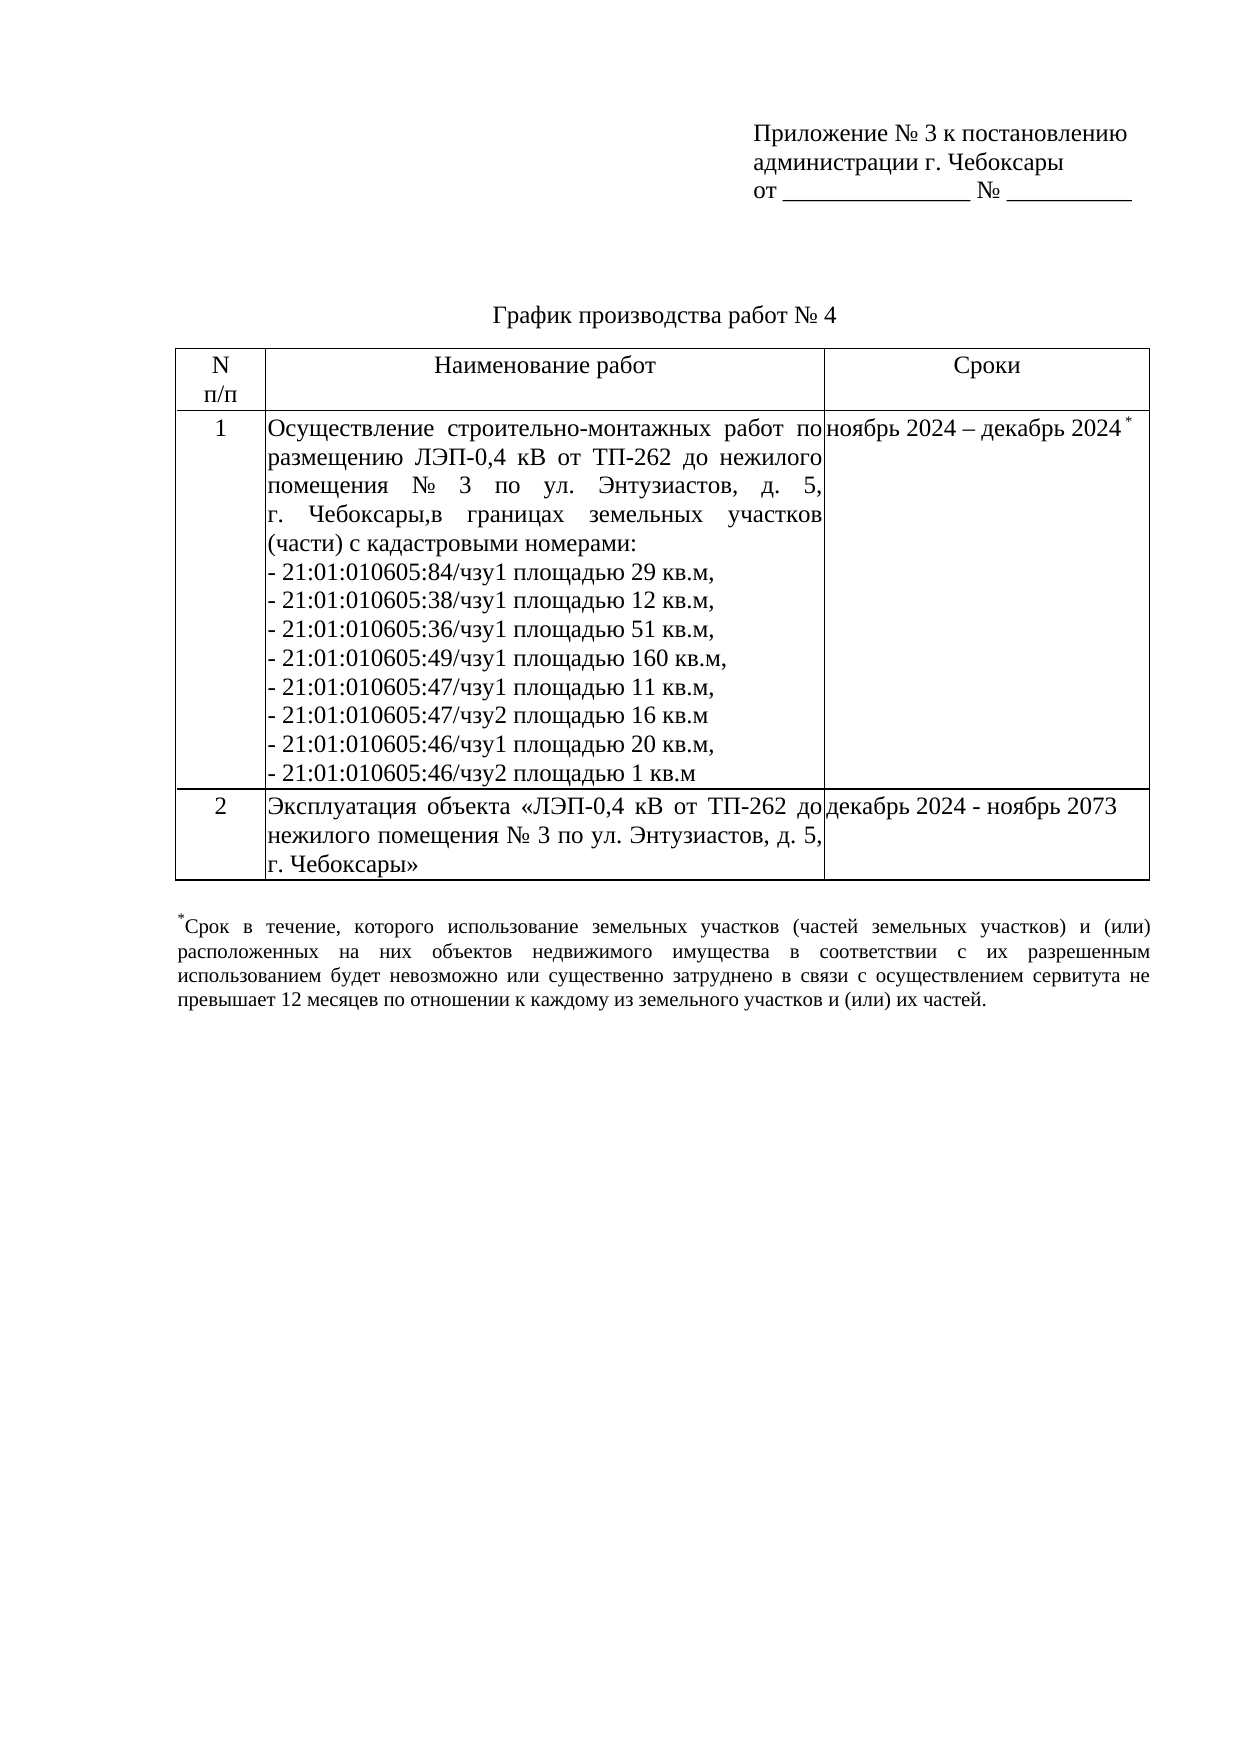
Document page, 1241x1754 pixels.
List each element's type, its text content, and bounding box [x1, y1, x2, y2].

table_header N п/п [176, 349, 265, 410]
text администрации г. Чебоксары [177, 147, 1152, 176]
text Приложение № 3 к постановлению [177, 118, 1152, 147]
table_cell 1 [176, 411, 265, 788]
table_cell Осуществление строительно-монтажных работ по размещению ЛЭП-0,4 кВ от ТП-262 до нежилого помещения № 3 по ул. Энтузиастов, д. 5, г. Чебоксары,в границах земельных участков (части) с кадастровыми номерами: - 21:01:010605:84/чзу1 площадью 29 кв.м, - 21:01:010605:38/чзу1 площадью 12 кв.м, - 21:01:010605:36/чзу1 площадью 51 кв.м, - 21:01:010605:49/чзу1 площадью 160 кв.м, - 21:01:010605:47/чзу1 площадью 11 кв.м, - 21:01:010605:47/чзу2 площадью 16 кв.м - 21:01:010605:46/чзу1 площадью 20 кв.м, - 21:01:010605:46/чзу2 площадью 1 кв.м [266, 411, 824, 788]
table_cell ноябрь 2024 – декабрь 2024 * [825, 411, 1149, 788]
text График производства работ № 4 [177, 300, 1152, 328]
table_cell декабрь 2024 - ноябрь 2073 [825, 790, 1149, 879]
table_header Сроки [825, 349, 1149, 410]
text *Срок в течение, которого использование земельных участков (частей земельных участков) и (или) расположенных на них объектов недвижимого имущества в соответствии с их разрешенным использованием будет невозможно или существенно затруднено в связи с осуществлением сервитута не превышает 12 месяцев по отношении к каждому из земельного участков и (или) их частей. [177, 910, 1152, 1011]
table_header Наименование работ [266, 349, 824, 410]
text от _______________ № __________ [177, 176, 1152, 204]
table_cell 2 [176, 789, 265, 879]
table_cell Эксплуатация объекта «ЛЭП-0,4 кВ от ТП-262 до нежилого помещения № 3 по ул. Энтузиастов, д. 5, г. Чебоксары» [266, 790, 824, 879]
